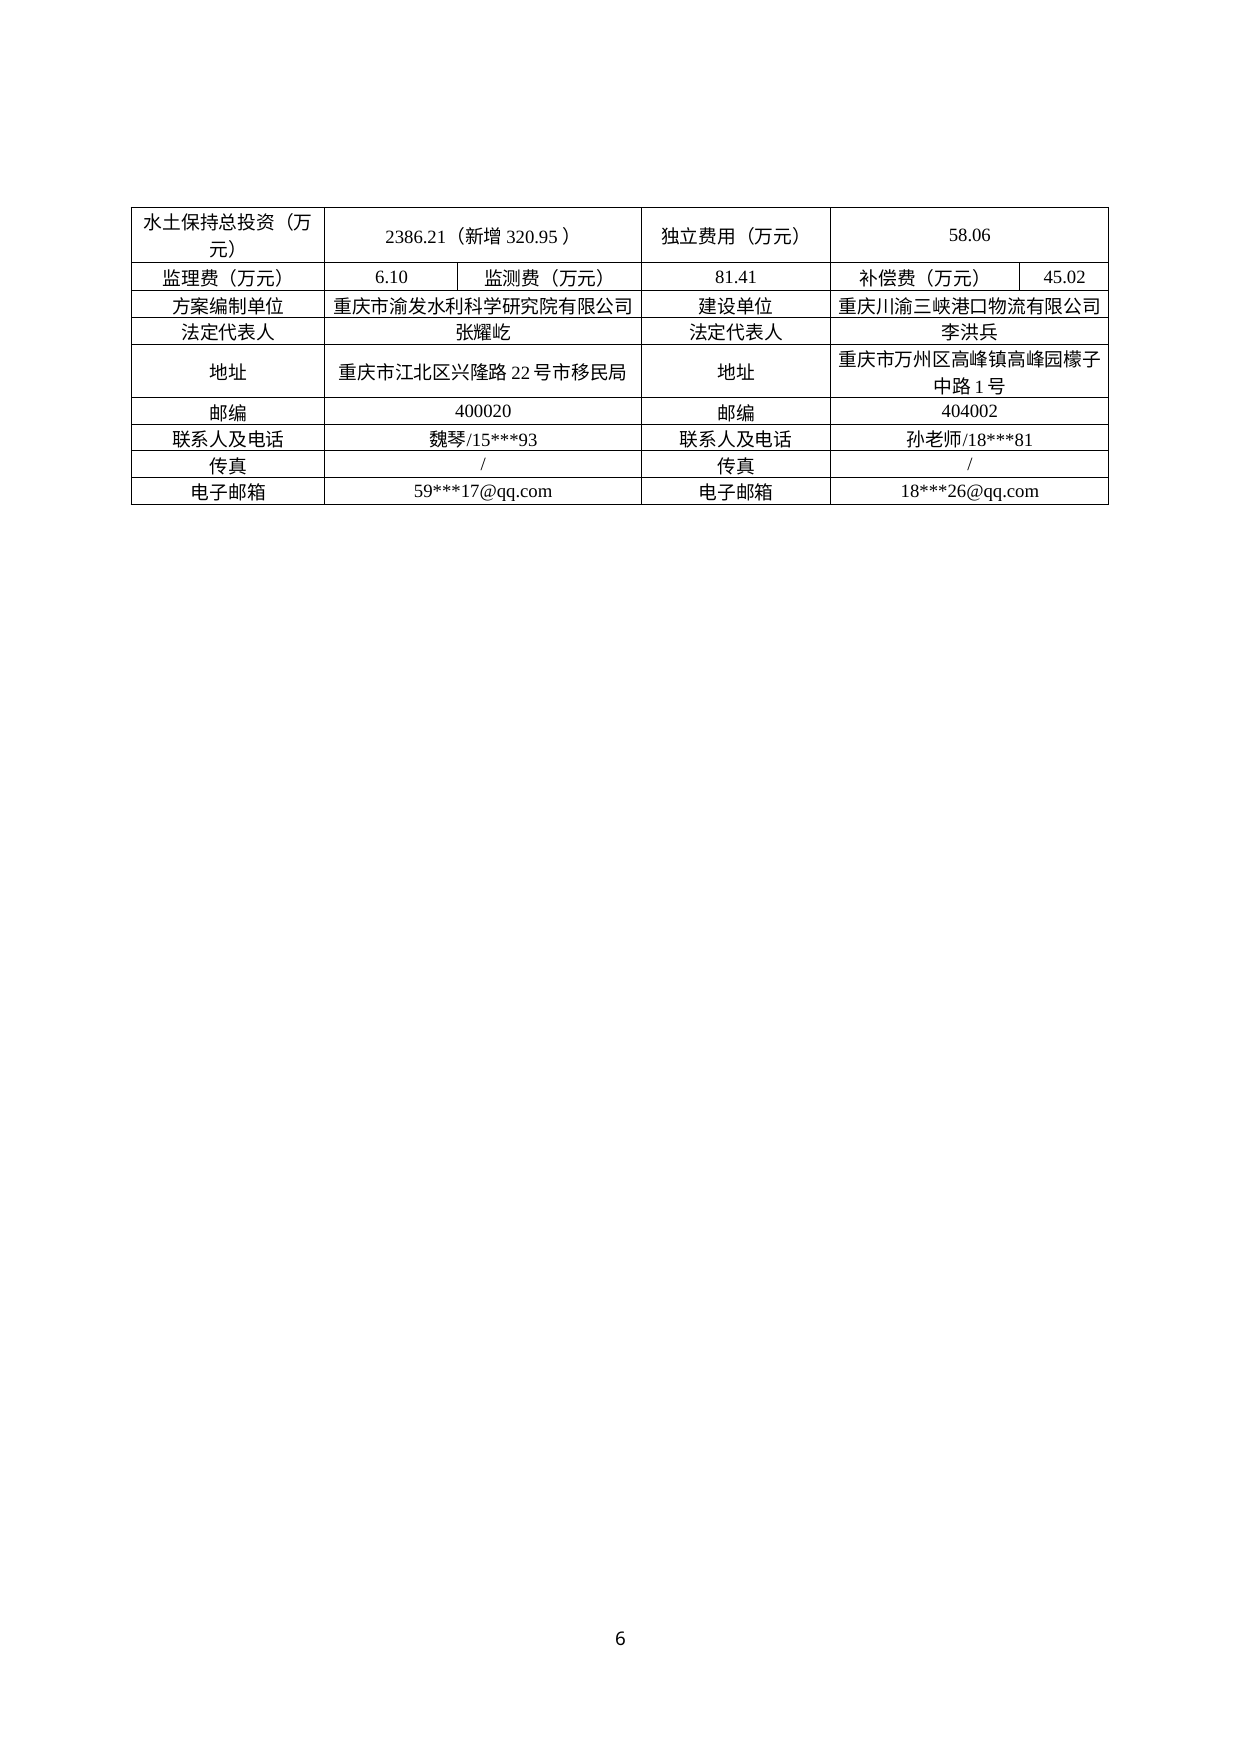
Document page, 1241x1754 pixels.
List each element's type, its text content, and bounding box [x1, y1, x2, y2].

table_cell 59***17@qq.com [325, 478, 641, 503]
table_cell 重庆市万州区高峰镇高峰园檬子中路1号 [831, 345, 1108, 397]
table_cell 联系人及电话 [132, 425, 324, 450]
table_cell 建设单位 [642, 291, 830, 317]
table_cell 传真 [132, 451, 324, 477]
table_cell 18***26@qq.com [831, 478, 1108, 503]
table_cell 方案编制单位 [132, 291, 324, 317]
table_cell 400020 [325, 398, 641, 424]
table_cell 法定代表人 [132, 318, 324, 343]
table_cell / [325, 451, 641, 477]
table_cell 电子邮箱 [642, 478, 830, 503]
table_cell 45.02 [1020, 263, 1108, 290]
table_cell 重庆市江北区兴隆路22号市移民局 [325, 345, 641, 397]
table_cell 传真 [642, 451, 830, 477]
table_cell 法定代表人 [642, 318, 830, 343]
table_cell 404002 [831, 398, 1108, 424]
table_cell 水土保持总投资（万元） [132, 208, 324, 262]
table_cell 孙老师/18***81 [831, 425, 1108, 450]
table_cell 重庆川渝三峡港口物流有限公司 [831, 291, 1108, 317]
table_cell 魏琴/15***93 [325, 425, 641, 450]
table_cell 2386.21（新增320.95 ） [325, 208, 641, 262]
table_cell 补偿费（万元） [831, 263, 1019, 290]
table_cell 地址 [642, 345, 830, 397]
table_cell 81.41 [642, 263, 830, 290]
table_cell 邮编 [642, 398, 830, 424]
table_cell 重庆市渝发水利科学研究院有限公司 [325, 291, 641, 317]
table_cell 电子邮箱 [132, 478, 324, 503]
table_cell 6.10 [325, 263, 457, 290]
table_cell 张耀屹 [325, 318, 641, 343]
table_cell 邮编 [132, 398, 324, 424]
table_cell 监理费（万元） [132, 263, 324, 290]
table_cell 独立费用（万元） [642, 208, 830, 262]
table_cell 监测费（万元） [458, 263, 641, 290]
table_cell / [831, 451, 1108, 477]
table_cell 地址 [132, 345, 324, 397]
table_cell 58.06 [831, 208, 1108, 262]
table_cell 联系人及电话 [642, 425, 830, 450]
table_cell 李洪兵 [831, 318, 1108, 343]
